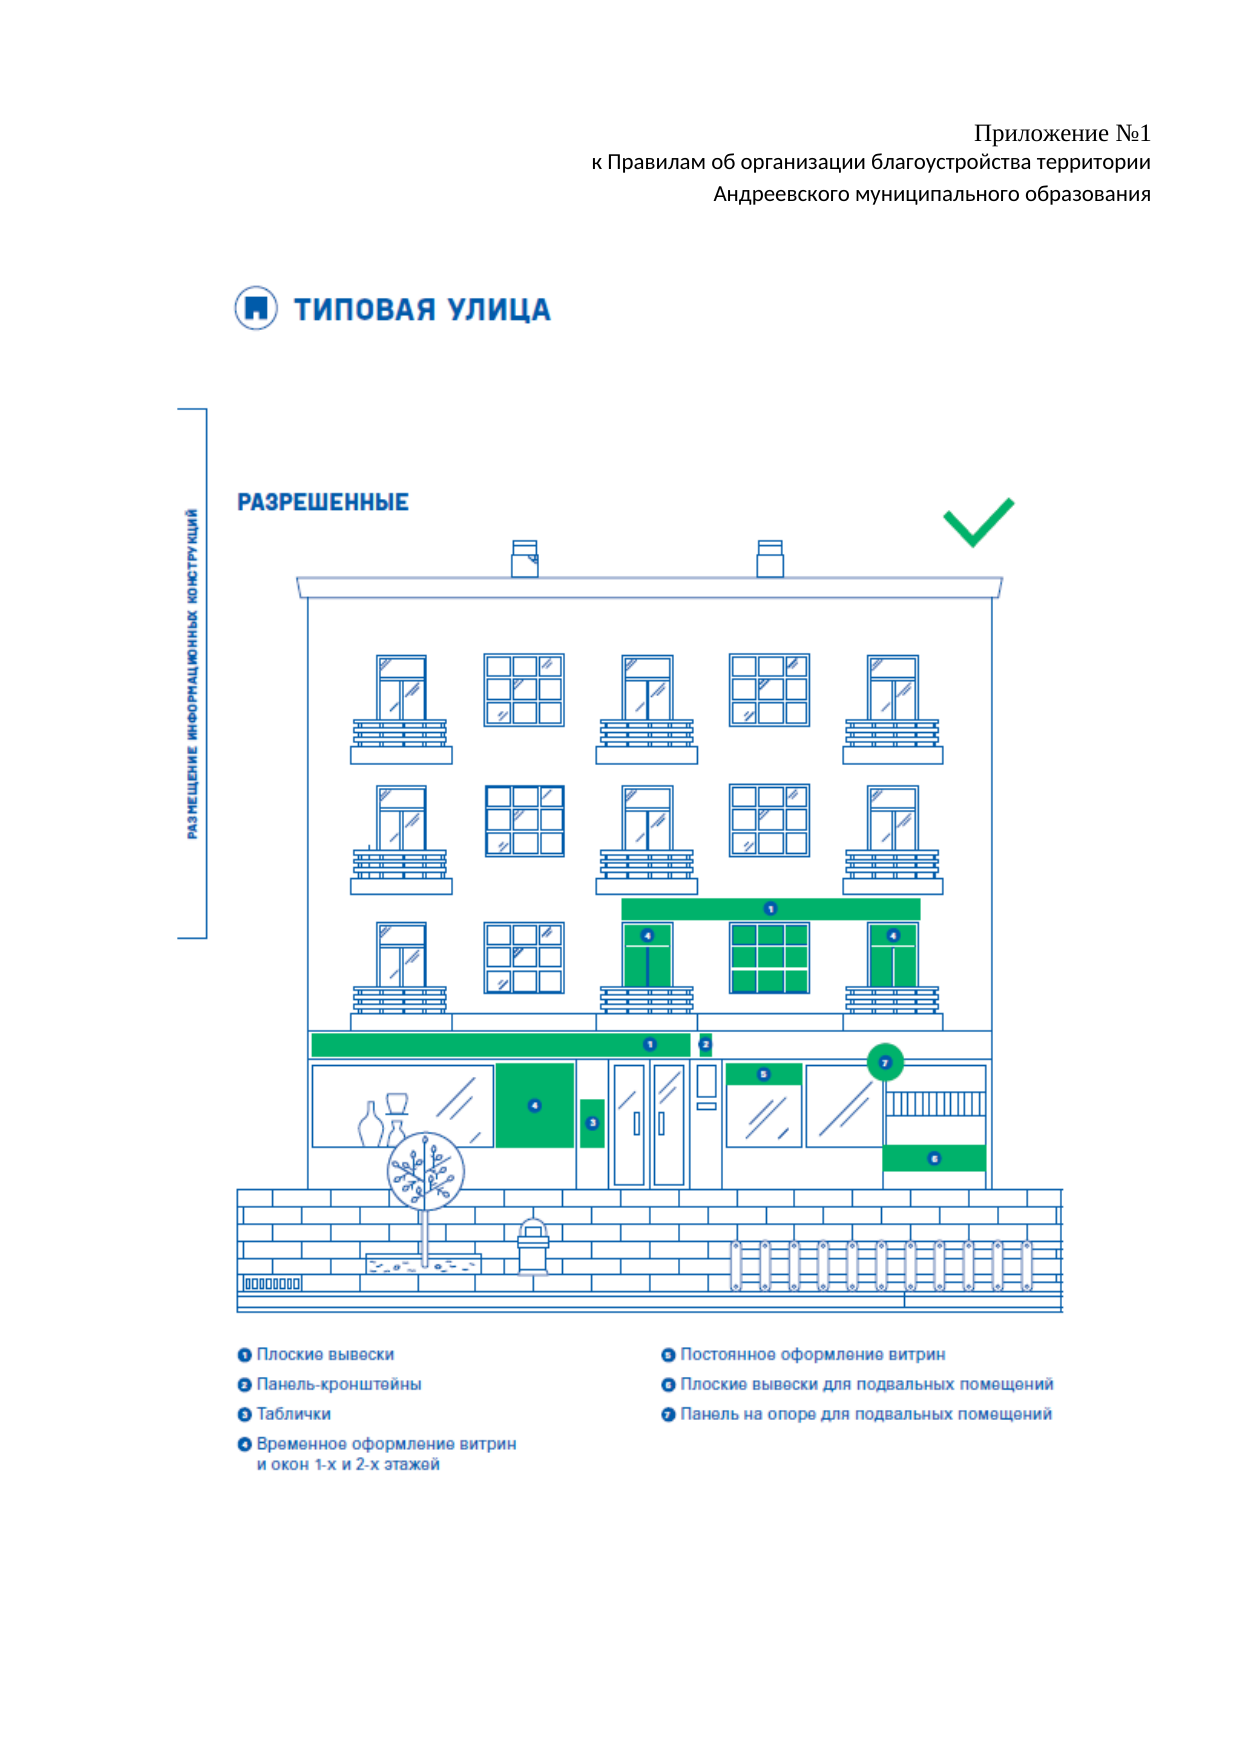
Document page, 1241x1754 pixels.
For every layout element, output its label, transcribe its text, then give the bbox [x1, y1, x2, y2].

text к Правилам об организации благоустройства территории Андреевского муниципального образования [576, 147, 1152, 207]
text Приложение №1 [177, 118, 1152, 147]
